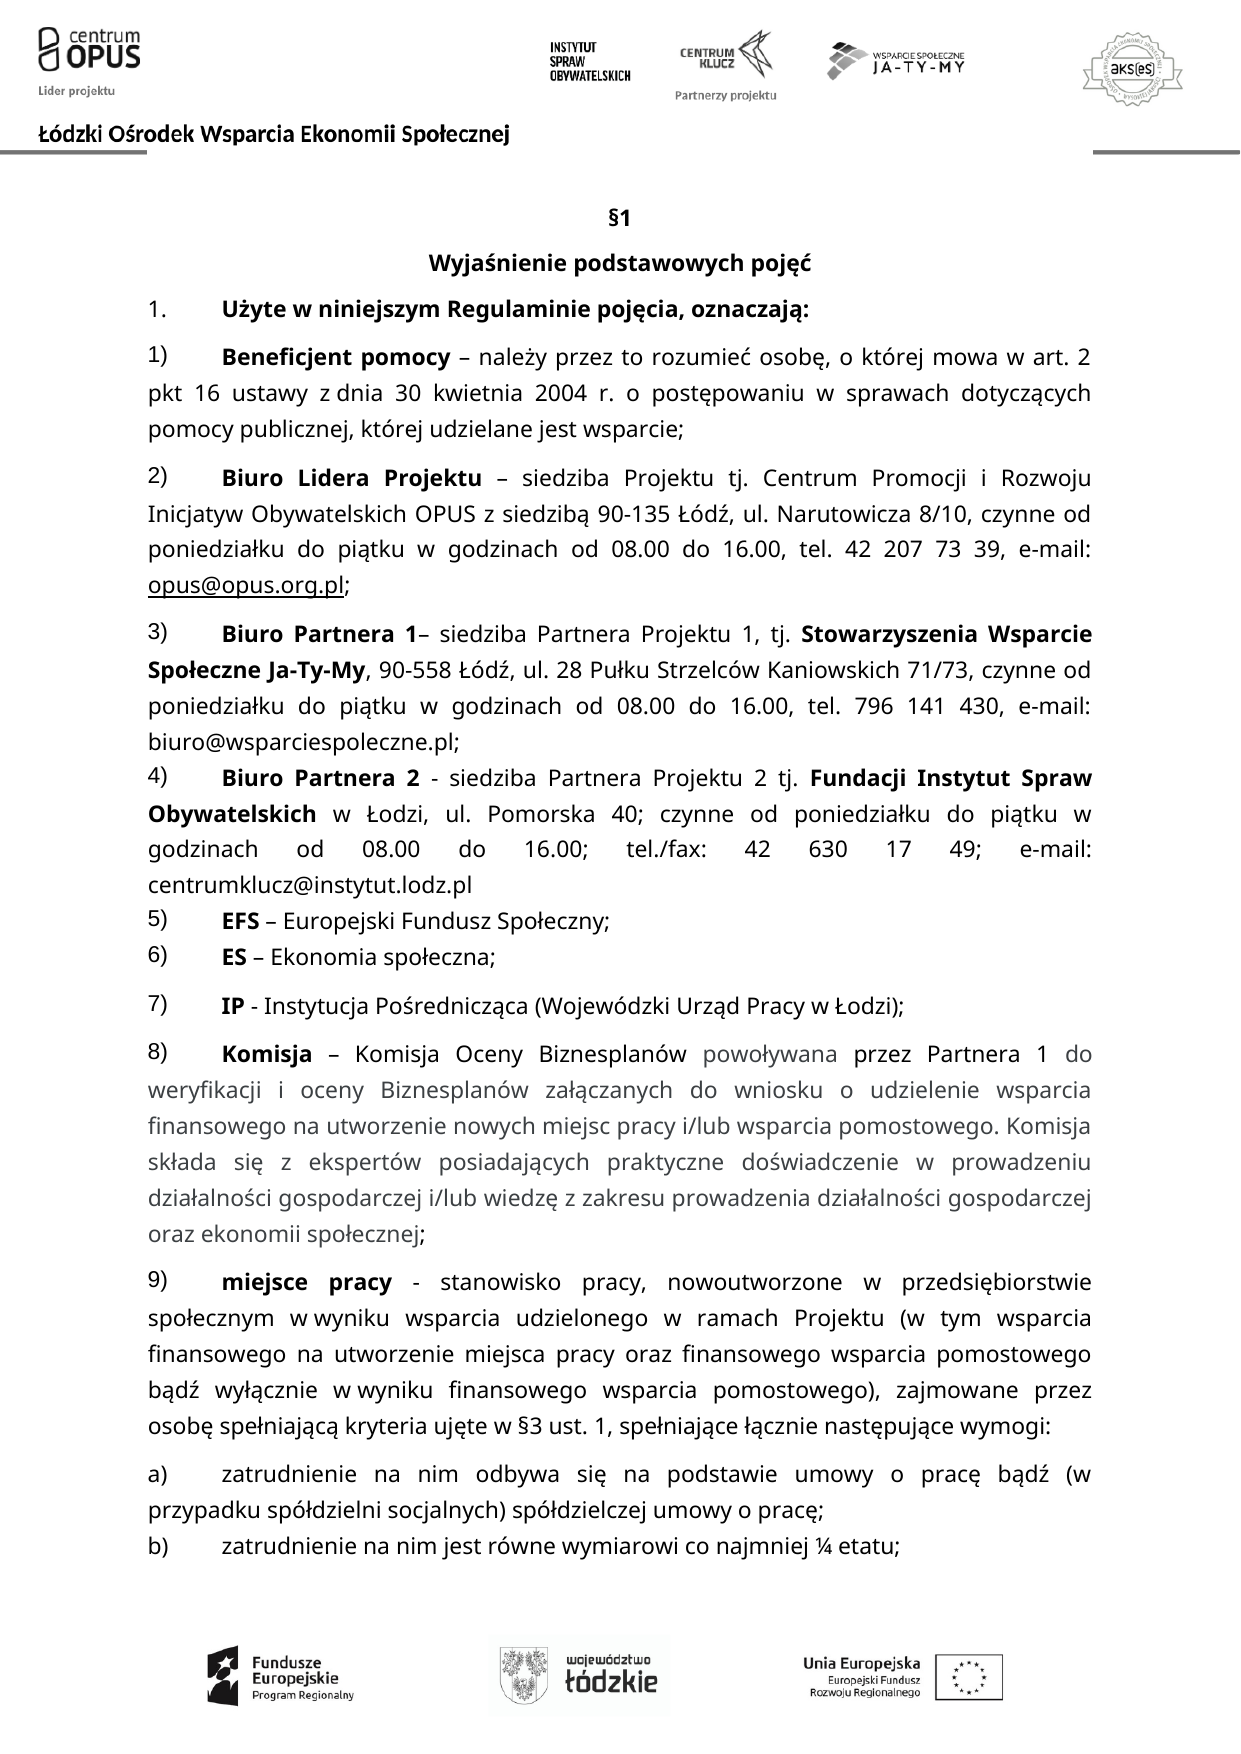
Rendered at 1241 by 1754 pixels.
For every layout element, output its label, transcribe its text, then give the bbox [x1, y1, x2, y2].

list Biuro Lidera Projektu – siedziba Projektu tj. Centrum Promocji i Rozwoju Inicjatyw Obywatelskich OPUS z siedzibą 90-135 Łódź, ul. Narutowicza 8/10, czynne od poniedziałku do piątku w godzinach od 08.00 do 16.00, tel. 42 207 73 39, e-mail: opus@opus.org.pl; [147, 462, 1093, 601]
list Biuro Partnera 1– siedziba Partnera Projektu 1, tj. Stowarzyszenia Wsparcie Społeczne Ja-Ty-My, 90-558 Łódź, ul. 28 Pułku Strzelców Kaniowskich 71/73, czynne od poniedziałku do piątku w godzinach od 08.00 do 16.00, tel. 796 141 430, e-mail: biuro@wsparciespoleczne.pl; [147, 618, 1093, 757]
list Użyte w niniejszym Regulaminie pojęcia, oznaczają: [147, 293, 1093, 324]
text §1 [147, 202, 1093, 233]
text Wyjaśnienie podstawowych pojęć [147, 247, 1093, 278]
list IP - Instytucja Pośrednicząca (Wojewódzki Urząd Pracy w Łodzi); [147, 990, 1093, 1021]
picture [0, 0, 1241, 1754]
list miejsce pracy - stanowisko pracy, nowoutworzone w przedsiębiorstwie społecznym w wyniku wsparcia udzielonego w ramach Projektu (w tym wsparcia finansowego na utworzenie miejsca pracy oraz finansowego wsparcia pomostowego bądź wyłącznie w wyniku finansowego wsparcia pomostowego), zajmowane przez osobę spełniającą kryteria ujęte w §3 ust. 1, spełniające łącznie następujące wymogi: [147, 1266, 1093, 1441]
list EFS – Europejski Fundusz Społeczny; [147, 905, 1093, 937]
list Biuro Partnera 2 - siedziba Partnera Projektu 2 tj. Fundacji Instytut Spraw Obywatelskich w Łodzi, ul. Pomorska 40; czynne od poniedziałku do piątku w godzinach od 08.00 do 16.00; tel./fax: 42 630 17 49; e-mail: centrumklucz@instytut.lodz.pl [147, 762, 1093, 901]
list Komisja – Komisja Oceny Biznesplanów powoływana przez Partnera 1 do weryfikacji i oceny Biznesplanów załączanych do wniosku o udzielenie wsparcia finansowego na utworzenie nowych miejsc pracy i/lub wsparcia pomostowego. Komisja składa się z ekspertów posiadających praktyczne doświadczenie w prowadzeniu działalności gospodarczej i/lub wiedzę z zakresu prowadzenia działalności gospodarczej oraz ekonomii społecznej; [147, 1038, 1093, 1249]
list Beneficjent pomocy – należy przez to rozumieć osobę, o której mowa w art. 2 pkt 16 ustawy z dnia 30 kwietnia 2004 r. o postępowaniu w sprawach dotyczących pomocy publicznej, której udzielane jest wsparcie; [147, 341, 1093, 444]
list ES – Ekonomia społeczna; [147, 941, 1093, 972]
list zatrudnienie na nim odbywa się na podstawie umowy o pracę bądź (w przypadku spółdzielni socjalnych) spółdzielczej umowy o pracę; [147, 1458, 1093, 1526]
list zatrudnienie na nim jest równe wymiarowi co najmniej ¼ etatu; [147, 1530, 1093, 1562]
